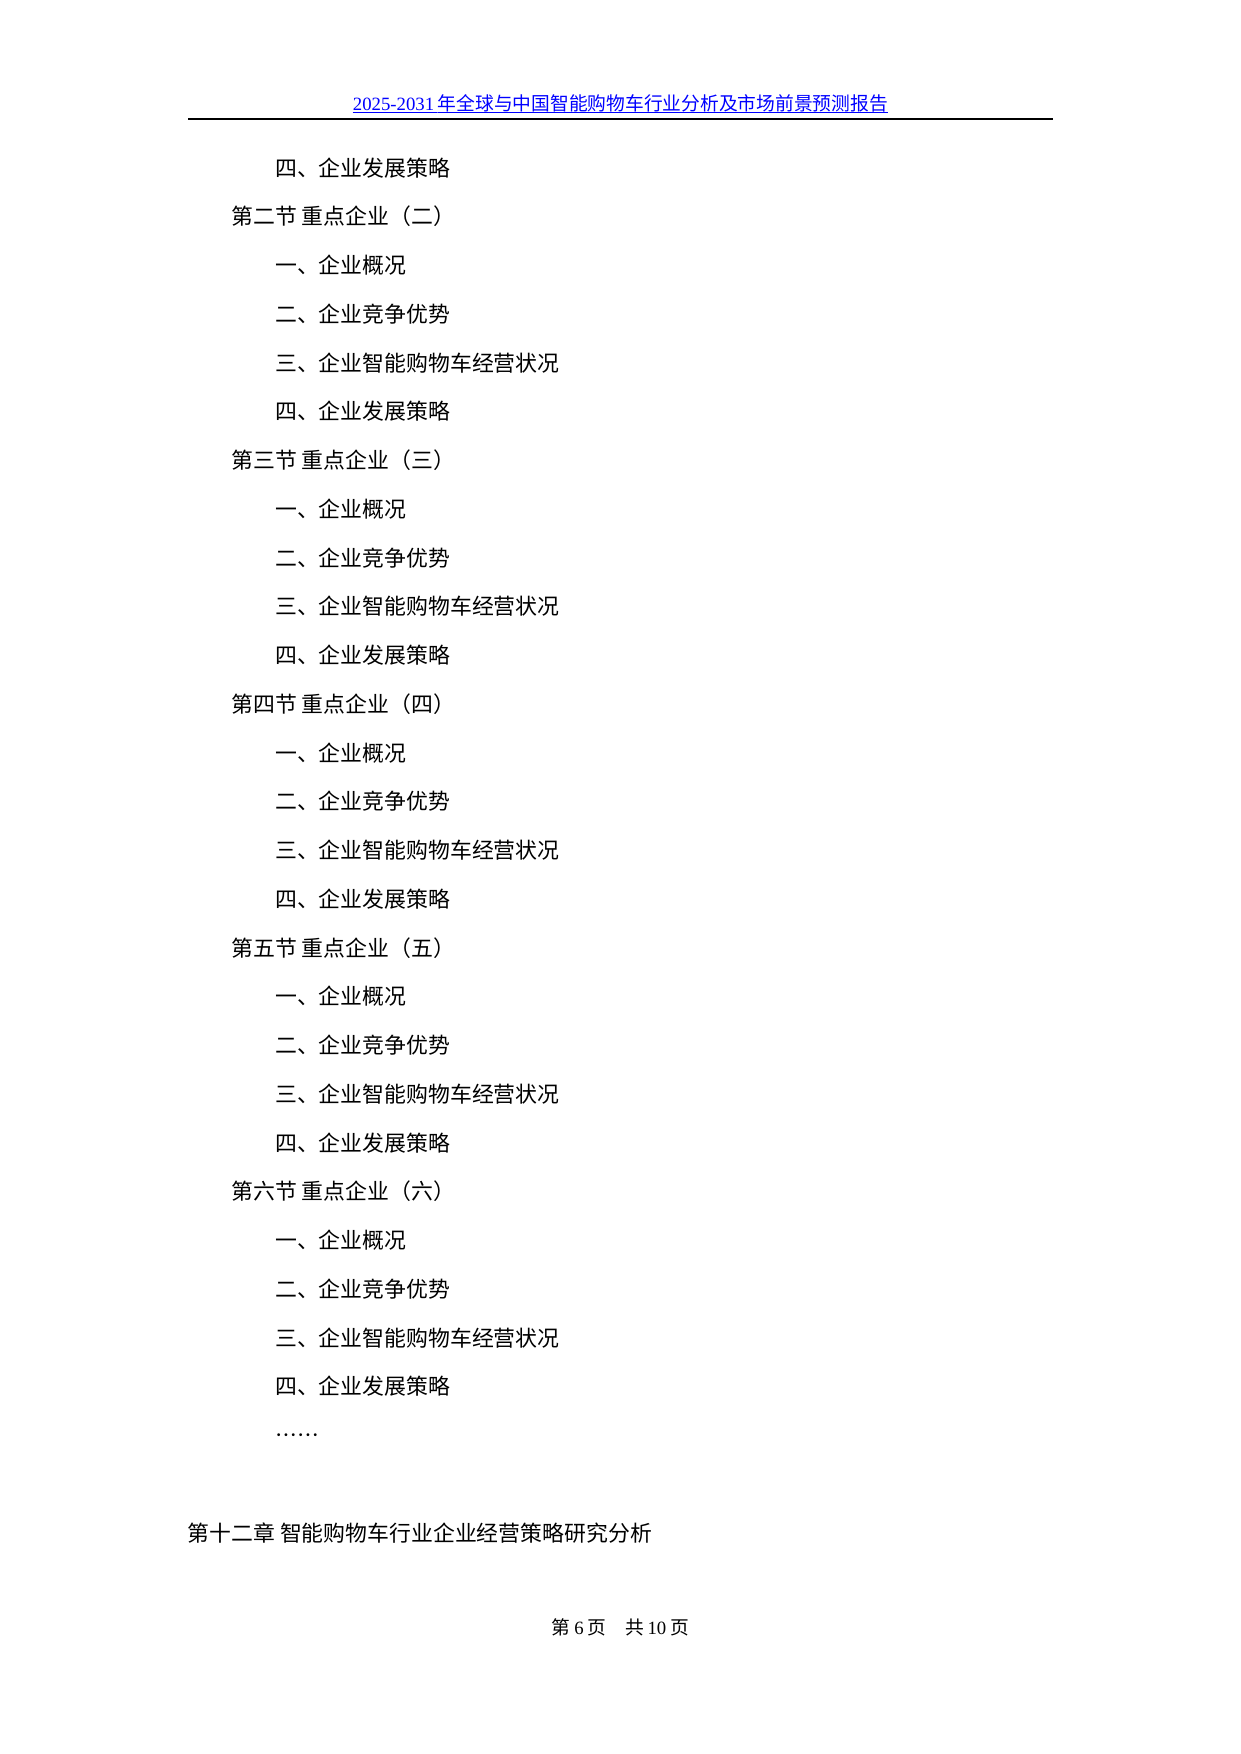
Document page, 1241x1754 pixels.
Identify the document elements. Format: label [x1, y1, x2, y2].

text [187, 150, 1053, 1548]
